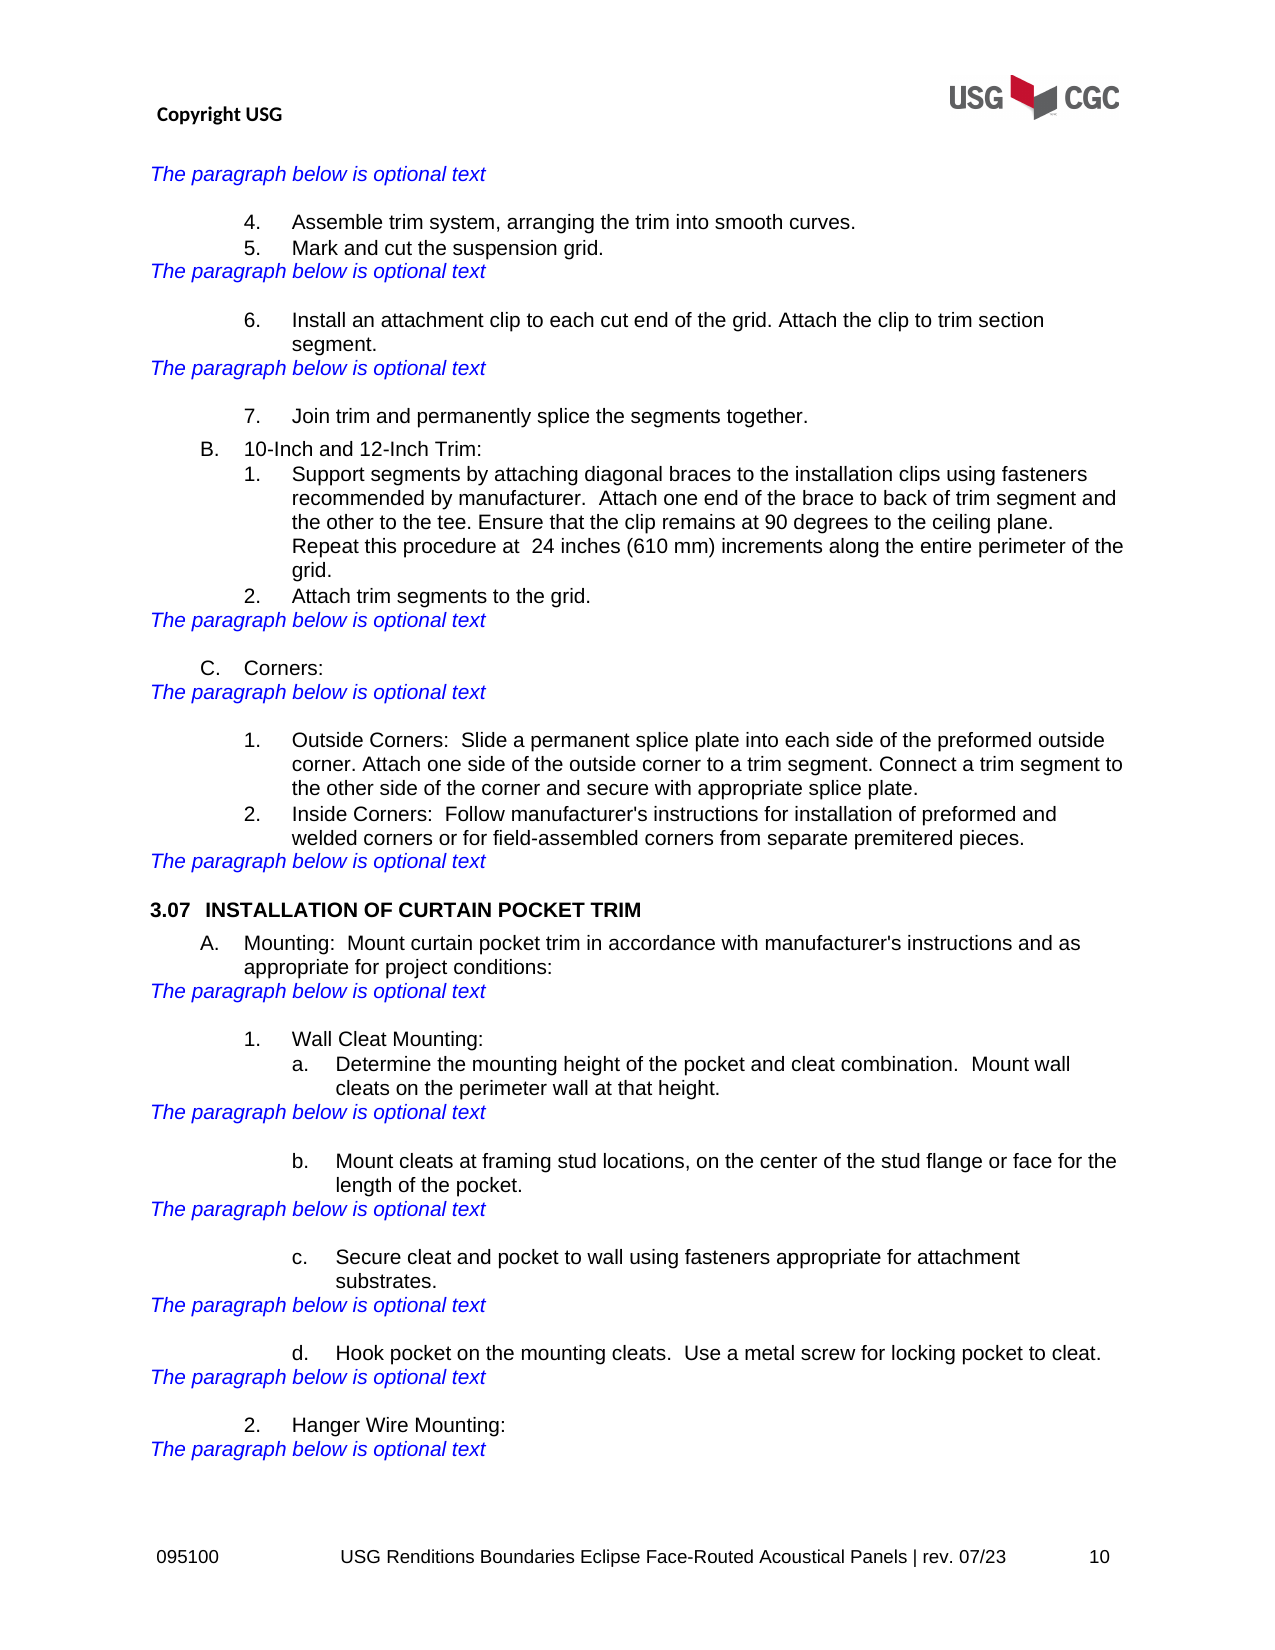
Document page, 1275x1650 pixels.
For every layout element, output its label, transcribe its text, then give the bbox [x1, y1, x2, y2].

list The paragraph below is optional text [150, 162, 1125, 186]
list The paragraph below is optional text [150, 1100, 1125, 1124]
text Determine the mounting height of the pocket and cleat combination. Mount wall cleats on the perimeter wall at that height. [292, 1052, 1125, 1100]
text Corners: [200, 656, 1125, 680]
list The paragraph below is optional text [150, 1196, 1125, 1220]
text 10-Inch and 12-Inch Trim: [200, 437, 1125, 461]
text Assemble trim system, arranging the trim into smooth curves. [244, 210, 1125, 234]
text Join trim and permanently splice the segments together. [244, 404, 1125, 428]
text Mounting: Mount curtain pocket trim in accordance with manufacturer's instructions and as appropriate for project conditions: [200, 931, 1125, 978]
list The paragraph below is optional text [150, 356, 1125, 379]
text Installation of Curtain Pocket Trim [150, 898, 1125, 922]
list The paragraph below is optional text [150, 978, 1125, 1002]
text Outside Corners: Slide a permanent splice plate into each side of the preformed outside corner. Attach one side of the outside corner to a trim segment. Connect a trim segment to the other side of the corner and secure with appropriate splice plate. [244, 728, 1125, 800]
text Wall Cleat Mounting: [244, 1027, 1125, 1051]
list The paragraph below is optional text [150, 259, 1125, 283]
text Secure cleat and pocket to wall using fasteners appropriate for attachment substrates. [292, 1245, 1125, 1293]
list The paragraph below is optional text [150, 849, 1125, 873]
text Mark and cut the suspension grid. [244, 235, 1125, 259]
list The paragraph below is optional text [150, 680, 1125, 704]
list The paragraph below is optional text [150, 1437, 1125, 1461]
text Hanger Wire Mounting: [244, 1413, 1125, 1437]
list The paragraph below is optional text [150, 1293, 1125, 1317]
list The paragraph below is optional text [150, 607, 1125, 631]
text Support segments by attaching diagonal braces to the installation clips using fasteners recommended by manufacturer. Attach one end of the brace to back of trim segment and the other to the tee. Ensure that the clip remains at 90 degrees to the ceiling plane. Repeat this procedure at 24 inches (610 mm) increments along the entire perimeter of the grid. [244, 462, 1125, 582]
picture [950, 75, 1119, 120]
list The paragraph below is optional text [150, 1365, 1125, 1389]
text Install an attachment clip to each cut end of the grid. Attach the clip to trim section segment. [244, 308, 1125, 356]
text Attach trim segments to the grid. [244, 583, 1125, 607]
text Mount cleats at framing stud locations, on the center of the stud flange or face for the length of the pocket. [292, 1148, 1125, 1196]
text Inside Corners: Follow manufacturer's instructions for installation of preformed and welded corners or for field-assembled corners from separate premitered pieces. [244, 801, 1125, 849]
text Hook pocket on the mounting cleats. Use a metal screw for locking pocket to cleat. [292, 1341, 1125, 1365]
